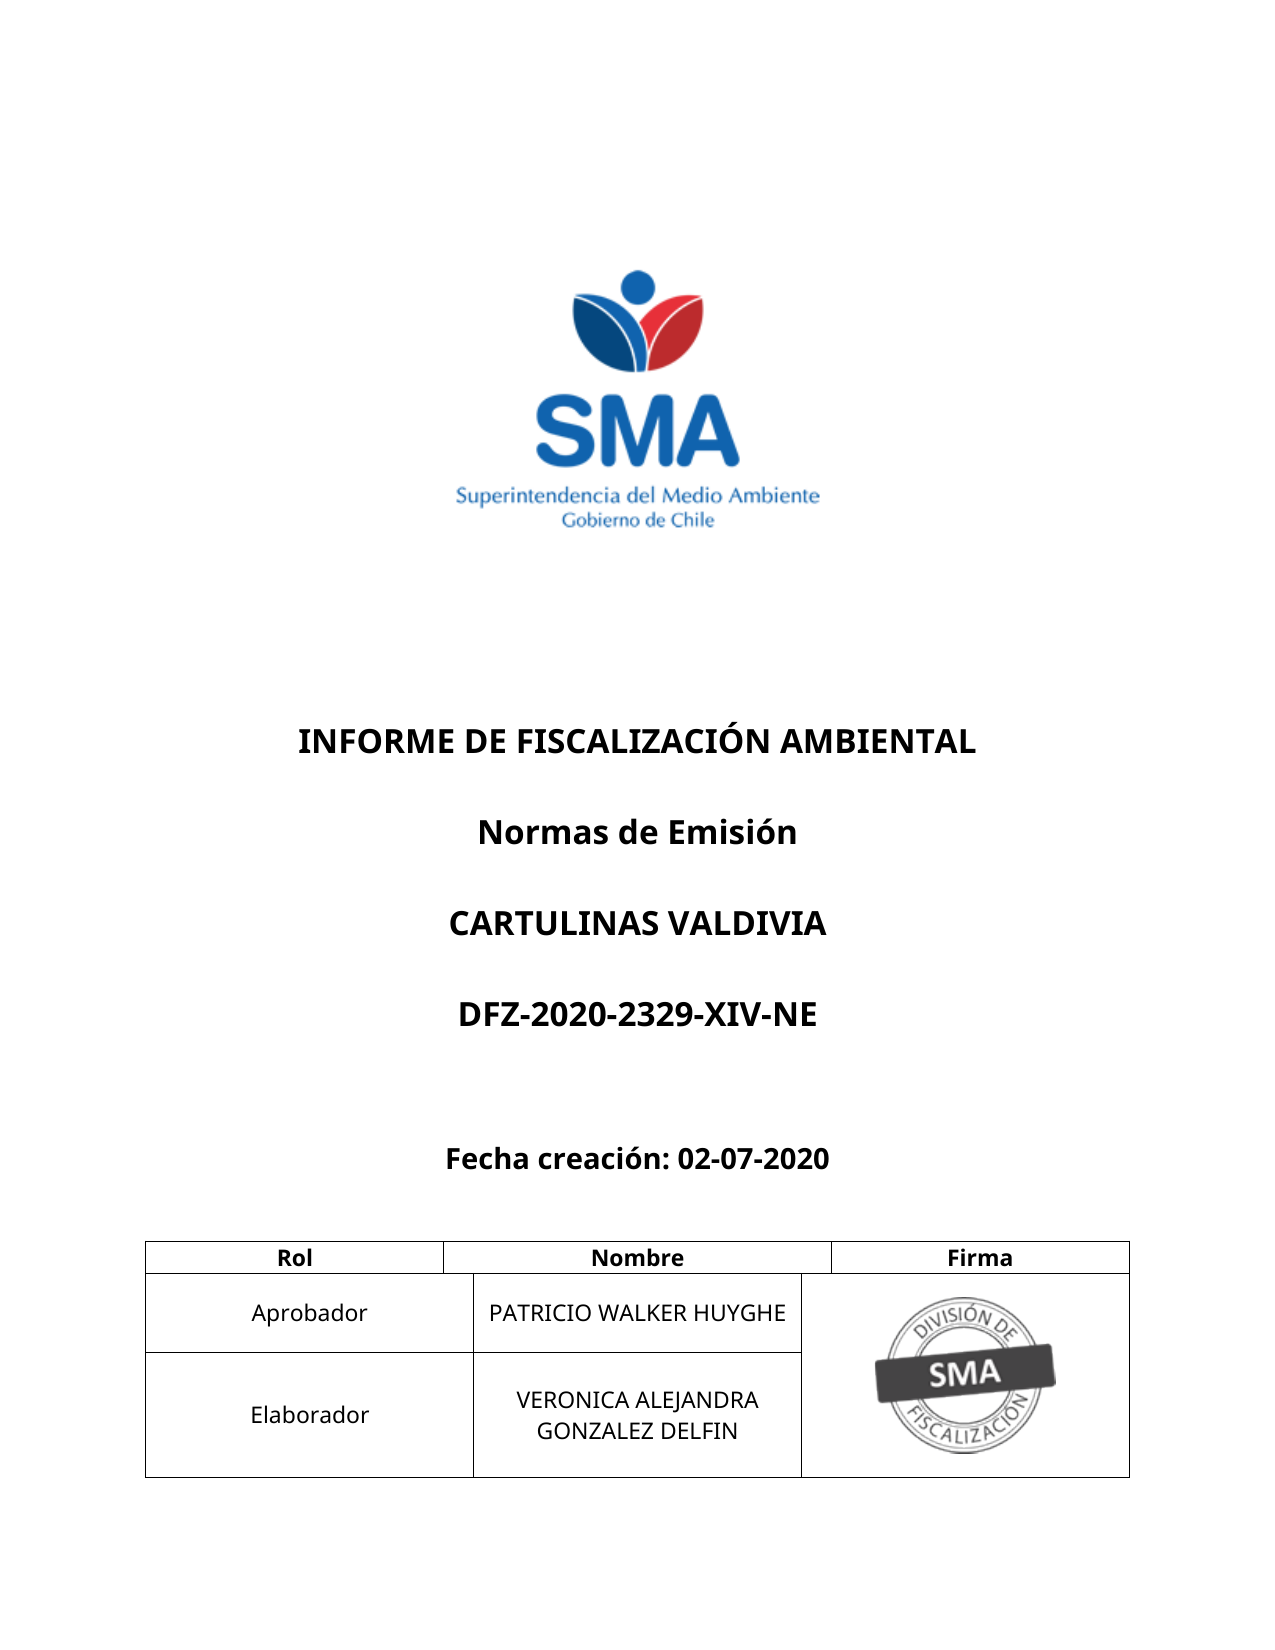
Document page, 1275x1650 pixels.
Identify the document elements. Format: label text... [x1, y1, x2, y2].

table_cell Aprobador [146, 1274, 473, 1352]
text DFZ-2020-2329-XIV-NE [146, 945, 1129, 1099]
table_cell PATRICIO WALKER HUYGHE [474, 1274, 801, 1352]
picture [388, 250, 887, 548]
table_cell Elaborador [146, 1353, 473, 1477]
table_header Nombre [444, 1242, 831, 1273]
table_header Rol [146, 1242, 443, 1273]
table_cell VERONICA ALEJANDRA GONZALEZ DELFIN [474, 1353, 801, 1477]
table_header Firma [832, 1242, 1129, 1273]
picture [874, 1297, 1056, 1454]
text Normas de Emisión [146, 764, 1129, 854]
text Fecha creación: 02-07-2020 [146, 1099, 1129, 1241]
text INFORME DE FISCALIZACIÓN AMBIENTAL [146, 673, 1129, 764]
text CARTULINAS VALDIVIA [146, 854, 1129, 945]
table_cell [802, 1274, 1129, 1477]
